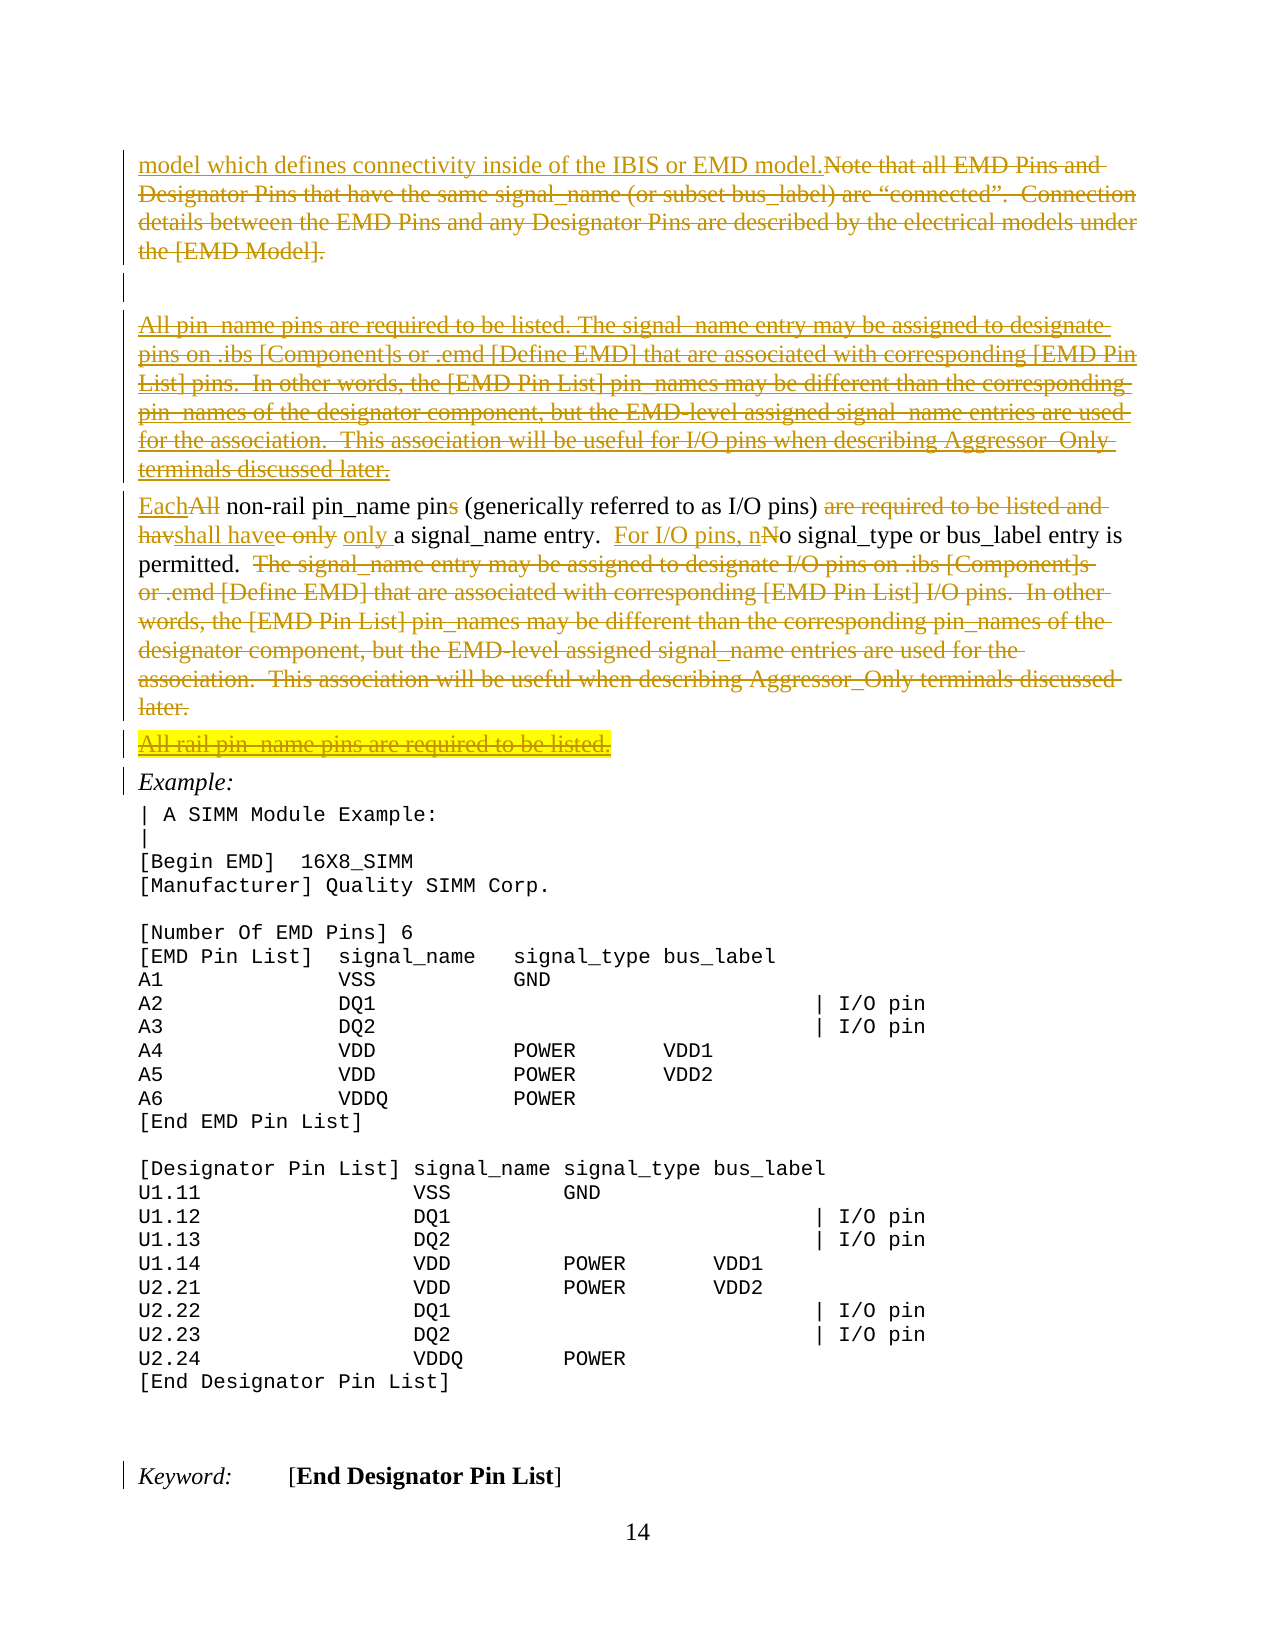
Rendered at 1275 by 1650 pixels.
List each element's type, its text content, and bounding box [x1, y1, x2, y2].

text [End EMD Pin List] [138, 1111, 1137, 1135]
text | [138, 827, 1137, 851]
text [End Designator Pin List] [138, 1371, 1137, 1395]
text [EMD Pin List] signal_name signal_type bus_label [138, 946, 1137, 969]
text U2.23 DQ2 | I/O pin [138, 1324, 1137, 1348]
text A1 VSS GND [138, 969, 1137, 993]
text U2.24 VDDQ POWER [138, 1348, 1137, 1371]
text [Begin EMD] 16X8_SIMM [138, 851, 1137, 875]
text A4 VDD POWER VDD1 [138, 1040, 1137, 1064]
text A2 DQ1 | I/O pin [138, 993, 1137, 1017]
text [Manufacturer] Quality SIMM Corp. [138, 875, 1137, 898]
text U2.21 VDD POWER VDD2 [138, 1277, 1137, 1300]
text U1.11 VSS GND [138, 1182, 1137, 1206]
text U1.14 VDD POWER VDD1 [138, 1253, 1137, 1277]
text U1.12 DQ1 | I/O pin [138, 1206, 1137, 1229]
text [Number Of EMD Pins] 6 [138, 922, 1137, 946]
text Example: [138, 767, 1137, 795]
text | A SIMM Module Example: [138, 804, 1137, 827]
text [Designator Pin List] signal_name signal_type bus_label [138, 1158, 1137, 1182]
text U2.22 DQ1 | I/O pin [138, 1300, 1137, 1324]
text A5 VDD POWER VDD2 [138, 1064, 1137, 1087]
text U1.13 DQ2 | I/O pin [138, 1229, 1137, 1253]
text non-rail pin_name pin (generically referred to as I/O pins) a signal_name entry. o signal_type or bus_label entry is permitted. [138, 491, 1137, 721]
text Keyword: [End Designator Pin List] [138, 1461, 1137, 1489]
text A6 VDDQ POWER [138, 1087, 1137, 1111]
text A3 DQ2 | I/O pin [138, 1017, 1137, 1040]
